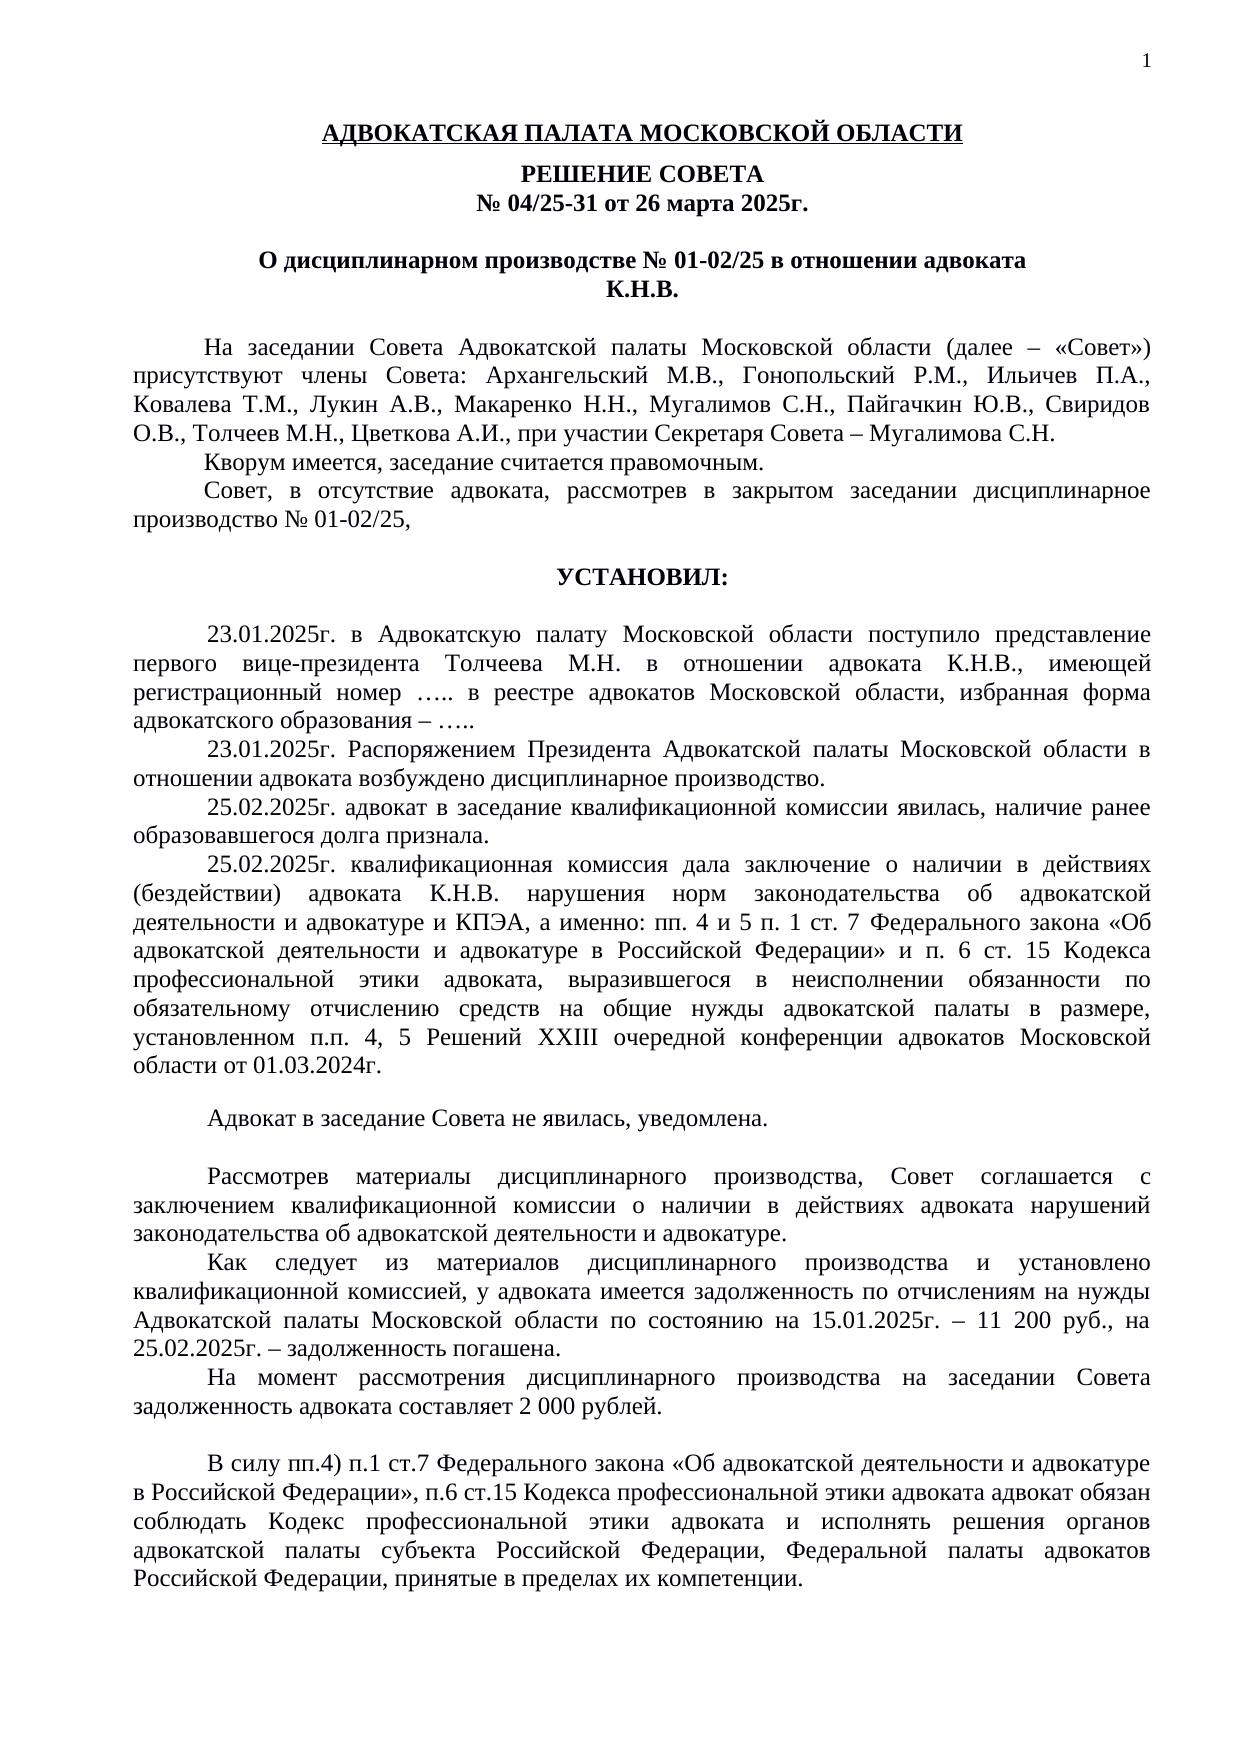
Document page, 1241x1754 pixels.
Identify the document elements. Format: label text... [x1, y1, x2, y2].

text Кворум имеется, заседание считается правомочным. [133, 447, 1152, 476]
text На заседании Совета Адвокатской палаты Московской области (далее – «Совет») присутствуют члены Совета: Архангельский М.В., Гонопольский Р.М., Ильичев П.А., Ковалева Т.М., Лукин А.В., Макаренко Н.Н., Мугалимов С.Н., Пайгачкин Ю.В., Свиридов О.В., Толчеев М.Н., Цветкова А.И., при участии Секретаря Совета – Мугалимова С.Н. [133, 332, 1152, 447]
text О дисциплинарном производстве № 01-02/25 в отношении адвоката [133, 246, 1152, 274]
text 23.01.2025г. Распоряжением Президента Адвокатской палаты Московской области в отношении адвоката возбуждено дисциплинарное производство. [133, 734, 1152, 792]
text 25.02.2025г. квалификационная комиссия дала заключение о наличии в действиях (бездействии) адвоката К.Н.В. нарушения норм законодательства об адвокатской деятельности и адвокатуре и КПЭА, а именно: пп. 4 и 5 п. 1 ст. 7 Федерального закона «Об адвокатской деятельности и адвокатуре в Российской Федерации» и п. 6 ст. 15 Кодекса профессиональной этики адвоката, выразившегося в неисполнении обязанности по обязательному отчислению средств на общие нужды адвокатской палаты в размере, установленном п.п. 4, 5 Решений XXIII очередной конференции адвокатов Московской области от 01.03.2024г. [133, 849, 1152, 1079]
text № 04/25-31 от 26 марта 2025г. [133, 188, 1152, 217]
text адвокатская палата московской области [133, 118, 1152, 147]
text Как следует из материалов дисциплинарного производства и установлено квалификационной комиссией, у адвоката имеется задолженность по отчислениям на нужды Адвокатской палаты Московской области по состоянию на 15.01.2025г. – 11 200 руб., на 25.02.2025г. – задолженность погашена. [133, 1247, 1152, 1362]
subtitle Решение СОВЕТА [133, 159, 1152, 188]
text На момент рассмотрения дисциплинарного производства на заседании Совета задолженность адвоката составляет 2 000 рублей. [133, 1362, 1152, 1420]
text УСТАНОВИЛ: [133, 562, 1152, 591]
text 25.02.2025г. адвокат в заседание квалификационной комиссии явилась, наличие ранее образовавшегося долга признала. [133, 792, 1152, 849]
text К.Н.В. [133, 274, 1152, 303]
text Рассмотрев материалы дисциплинарного производства, Совет соглашается с заключением квалификационной комиссии о наличии в действиях адвоката нарушений законодательства об адвокатской деятельности и адвокатуре. [133, 1161, 1152, 1247]
text 23.01.2025г. в Адвокатскую палату Московской области поступило представление первого вице-президента Толчеева М.Н. в отношении адвоката К.Н.В., имеющей регистрационный номер ….. в реестре адвокатов Московской области, избранная форма адвокатского образования – ….. [133, 619, 1152, 734]
text Адвокат в заседание Совета не явилась, уведомлена. [133, 1103, 1152, 1132]
text Совет, в отсутствие адвоката, рассмотрев в закрытом заседании дисциплинарное производство № 01-02/25, [133, 476, 1152, 533]
text В силу пп.4) п.1 ст.7 Федерального закона «Об адвокатской деятельности и адвокатуре в Российской Федерации», п.6 ст.15 Кодекса профессиональной этики адвоката адвокат обязан соблюдать Кодекс профессиональной этики адвоката и исполнять решения органов адвокатской палаты субъекта Российской Федерации, Федеральной палаты адвокатов Российской Федерации, принятые в пределах их компетенции. [133, 1448, 1152, 1592]
